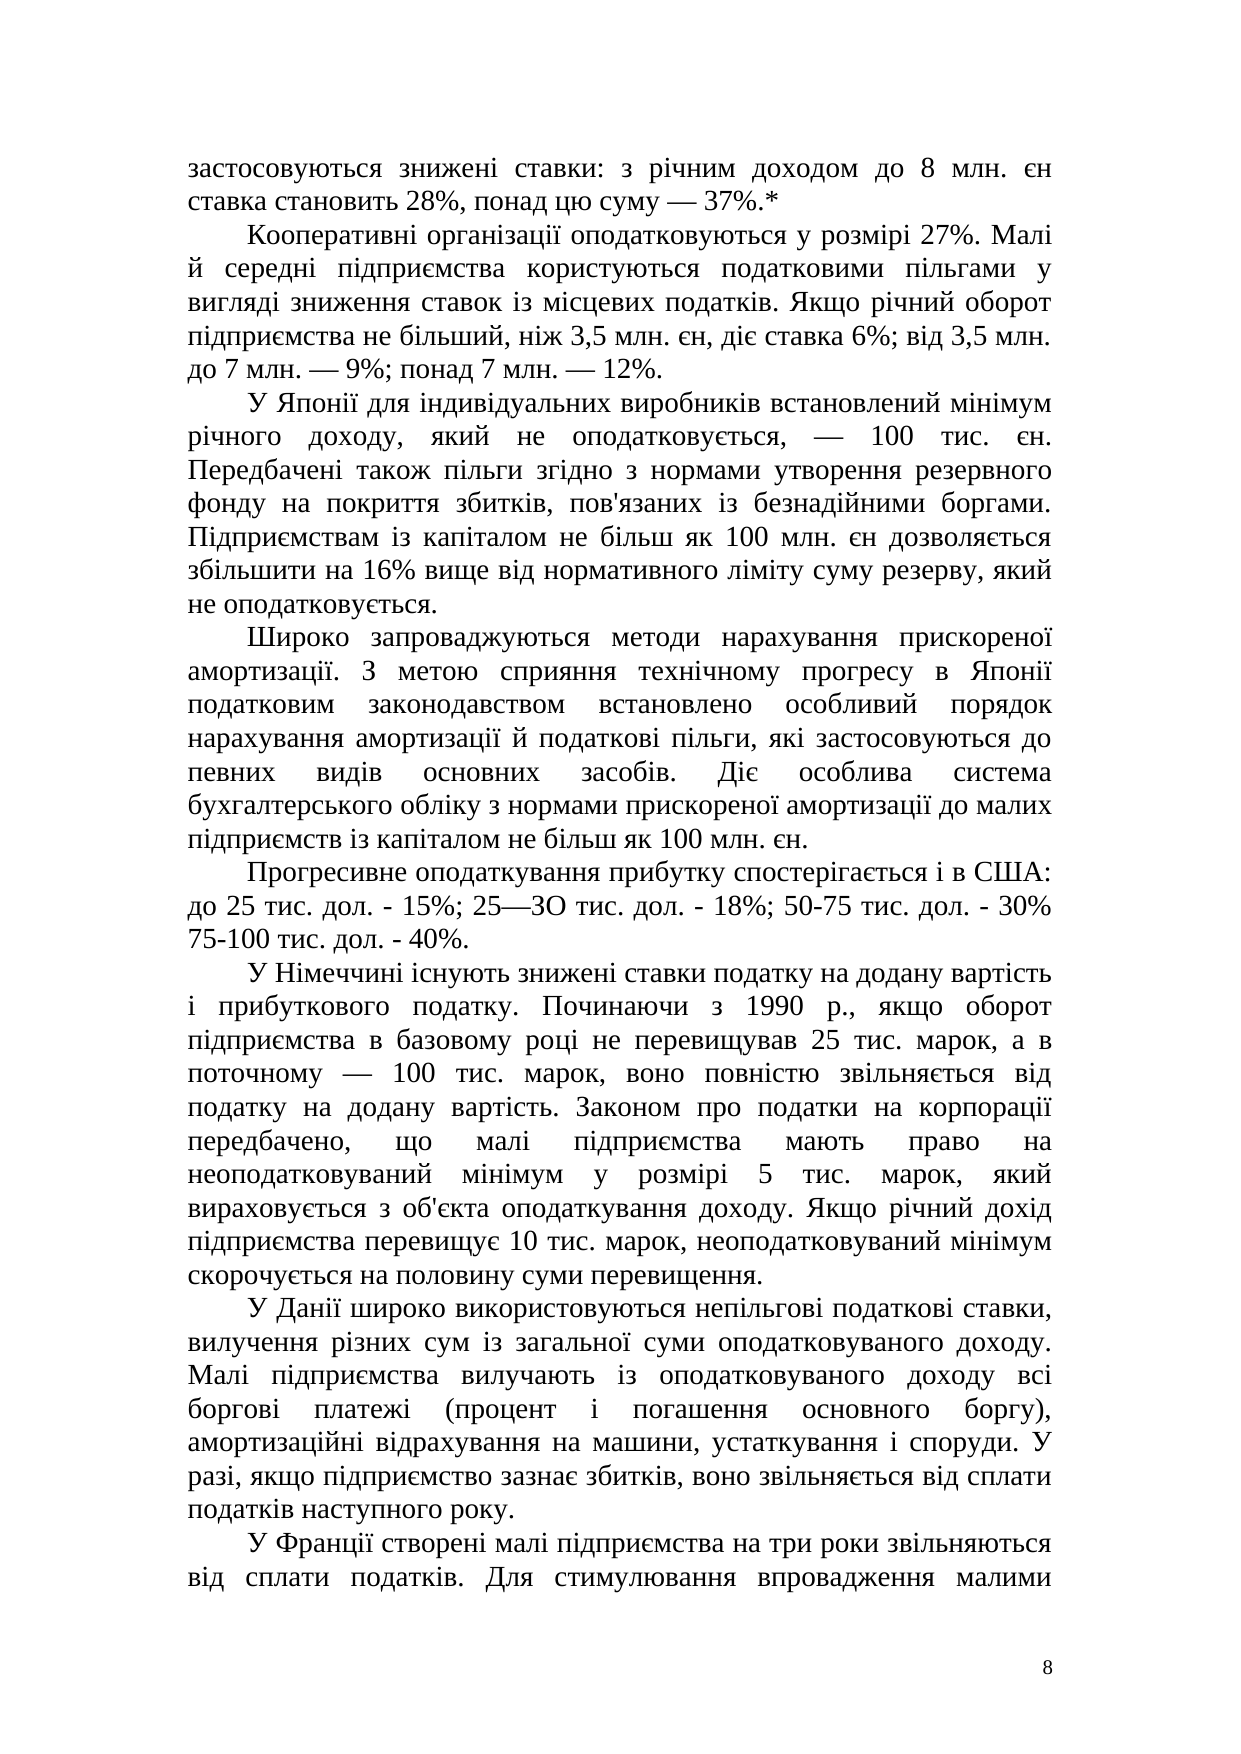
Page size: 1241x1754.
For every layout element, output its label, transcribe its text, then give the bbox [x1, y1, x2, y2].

text У Німеччині існують знижені ставки податку на додану вартість і прибуткового податку. Починаючи з 1990 р., якщо оборот підприємства в базовому році не перевищував 25 тис. марок, а в поточному — 100 тис. марок, воно повністю звільняється від податку на додану вартість. Законом про податки на корпорації передбачено, що малі підприємства мають право на неоподатковуваний мінімум у розмірі 5 тис. марок, який вираховується з об'єкта оподаткування доходу. Якщо річний дохід підприємства перевищує 10 тис. марок, неоподатковуваний мінімум скорочується на половину суми перевищення. [187, 955, 1053, 1290]
text У Японії для індивідуальних виробників встановлений мінімум річного доходу, який не оподатковується, — 100 тис. єн. Передбачені також пільги згідно з нормами утворення резервного фонду на покриття збитків, пов'язаних із безнадійними боргами. Підприємствам із капіталом не більш як 100 млн. єн дозволяється збільшити на 16% вище від нормативного ліміту суму резерву, який не оподатковується. [187, 385, 1053, 619]
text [187, 1525, 1053, 1592]
text Широко запроваджуються методи нарахування прискореної амортизації. З метою сприяння технічному прогресу в Японії податковим законодавством встановлено особливий порядок нарахування амортизації й податкові пільги, які застосовуються до певних видів основних засобів. Діє особлива система бухгалтерського обліку з нормами прискореної амортизації до малих підприємств із капіталом не більш як 100 млн. єн. [187, 619, 1053, 854]
text У Данії широко використовуються непільгові податкові ставки, вилучення різних сум із загальної суми оподатковуваного доходу. Малі підприємства вилучають із оподатковуваного доходу всі боргові платежі (процент і погашення основного боргу), амортизаційні відрахування на машини, устаткування і споруди. У разі, якщо підприємство зазнає збитків, воно звільняється від сплати податків наступного року. [187, 1290, 1053, 1525]
text Кооперативні організації оподатковуються у розмірі 27%. Малі й середні підприємства користуються податковими пільгами у вигляді зниження ставок із місцевих податків. Якщо річний оборот підприємства не більший, ніж 3,5 млн. єн, діє ставка 6%; від 3,5 млн. до 7 млн. — 9%; понад 7 млн. — 12%. [187, 217, 1053, 385]
text Прогресивне оподаткування прибутку спостерігається і в США: до 25 тис. дол. - 15%; 25—ЗО тис. дол. - 18%; 50-75 тис. дол. - 30% 75-100 тис. дол. - 40%. [187, 854, 1053, 955]
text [187, 150, 1053, 217]
